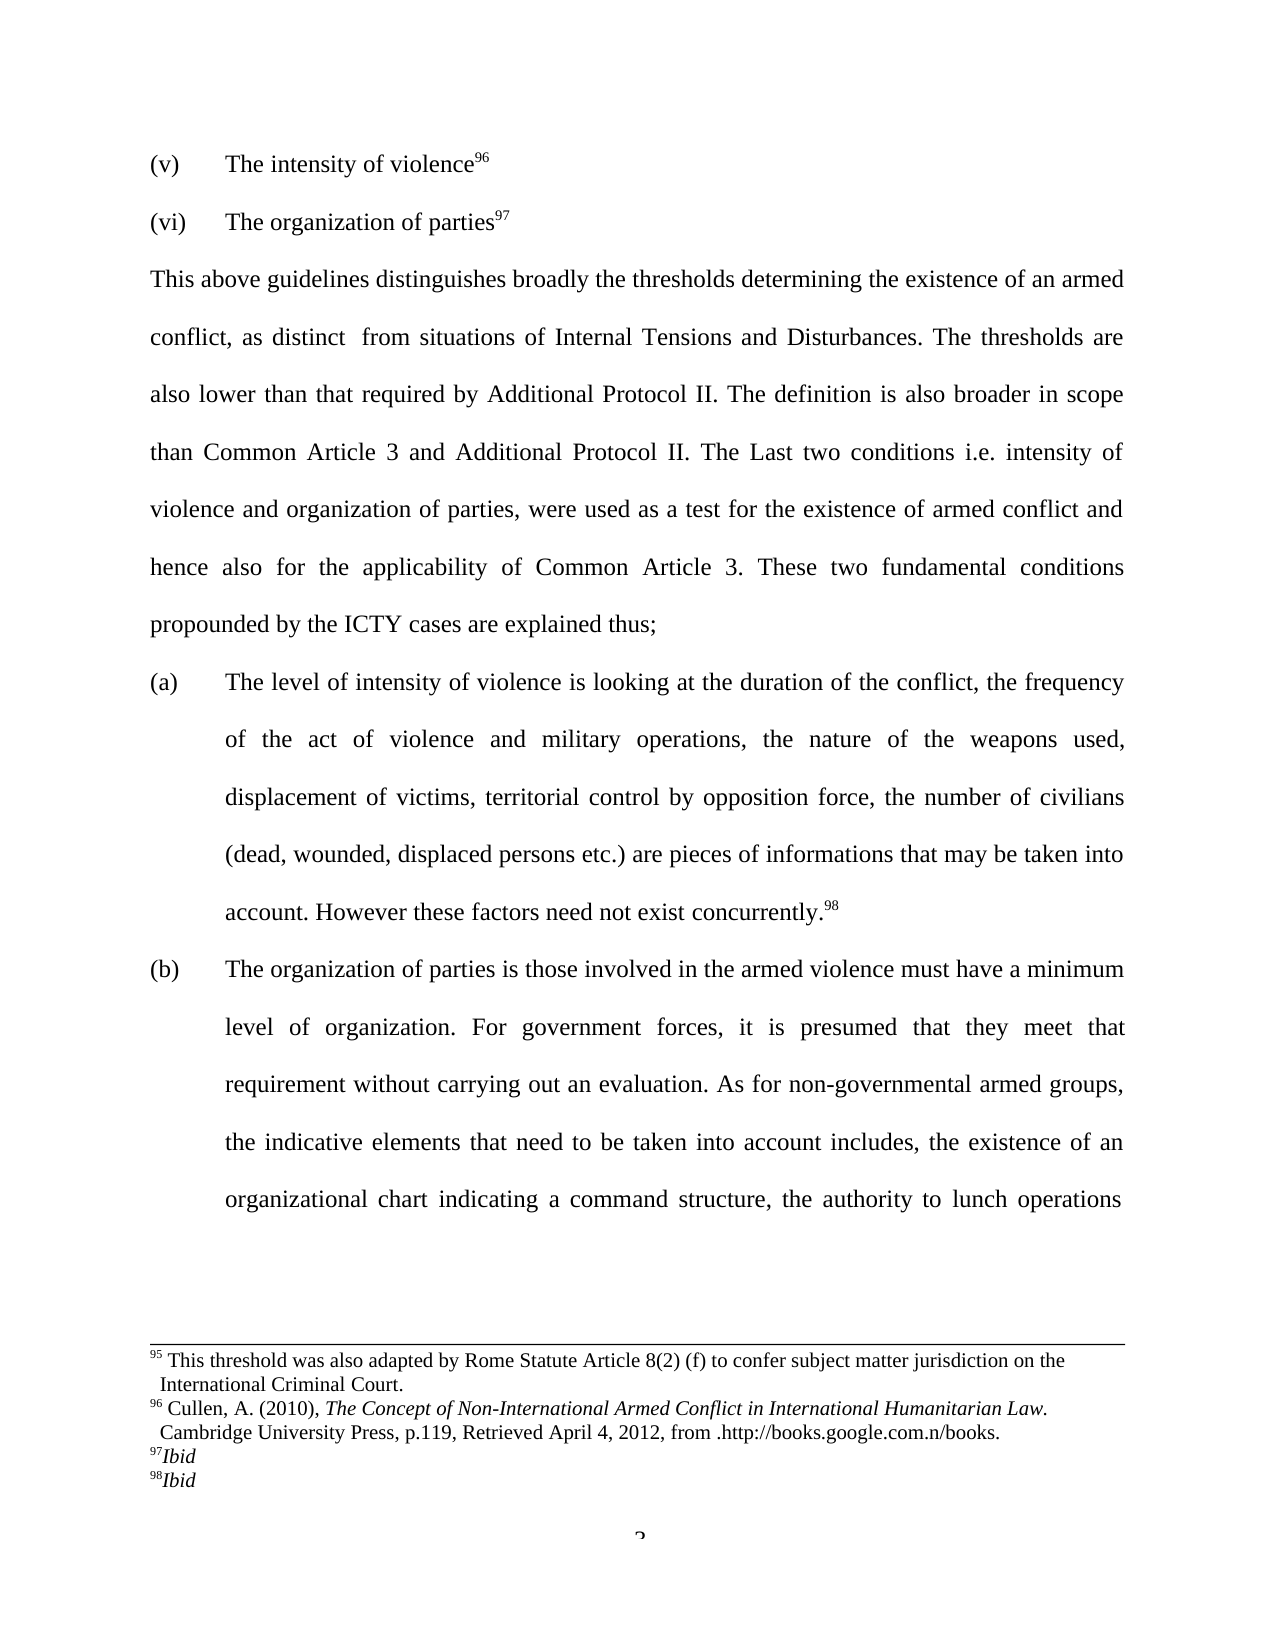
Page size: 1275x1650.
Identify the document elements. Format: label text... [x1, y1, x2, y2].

text 97Ibid 98Ibid [150, 1444, 199, 1492]
text 95 This threshold was also adapted by Rome Statute Article 8(2) (f) to confer subject matter jurisdiction on the International Criminal Court. [150, 1348, 1069, 1396]
text Cambridge University Press, p.119, Retrieved April 4, 2012, from .http://books.google.com.n/books. [159, 1420, 1137, 1444]
text 96 Cullen, A. (2010), The Concept of Non-International Armed Conflict in International Humanitarian Law. [150, 1396, 1137, 1420]
list The intensity of violence96 [150, 149, 1137, 178]
list The organization of parties97 [150, 207, 1137, 235]
list The organization of parties is those involved in the armed violence must have a minimum level of organization. For government forces, it is presumed that they meet that requirement without carrying out an evaluation. As for non-governmental armed groups, the indicative elements that need to be taken into account includes, the existence of an organizational chart indicating a command structure, the authority to lunch operations [150, 954, 1125, 1213]
text This above guidelines distinguishes broadly the thresholds determining the existence of an armed conflict, as distinct from situations of Internal Tensions and Disturbances. The thresholds are also lower than that required by Additional Protocol II. The definition is also broader in scope than Common Article 3 and Additional Protocol II. The Last two conditions i.e. intensity of violence and organization of parties, were used as a test for the existence of armed conflict and hence also for the applicability of Common Article 3. These two fundamental conditions propounded by the ICTY cases are explained thus; [150, 264, 1125, 638]
list The level of intensity of violence is looking at the duration of the conflict, the frequency of the act of violence and military operations, the nature of the weapons used, displacement of victims, territorial control by opposition force, the number of civilians (dead, wounded, displaced persons etc.) are pieces of informations that may be taken into account. However these factors need not exist concurrently.98 [150, 667, 1126, 926]
